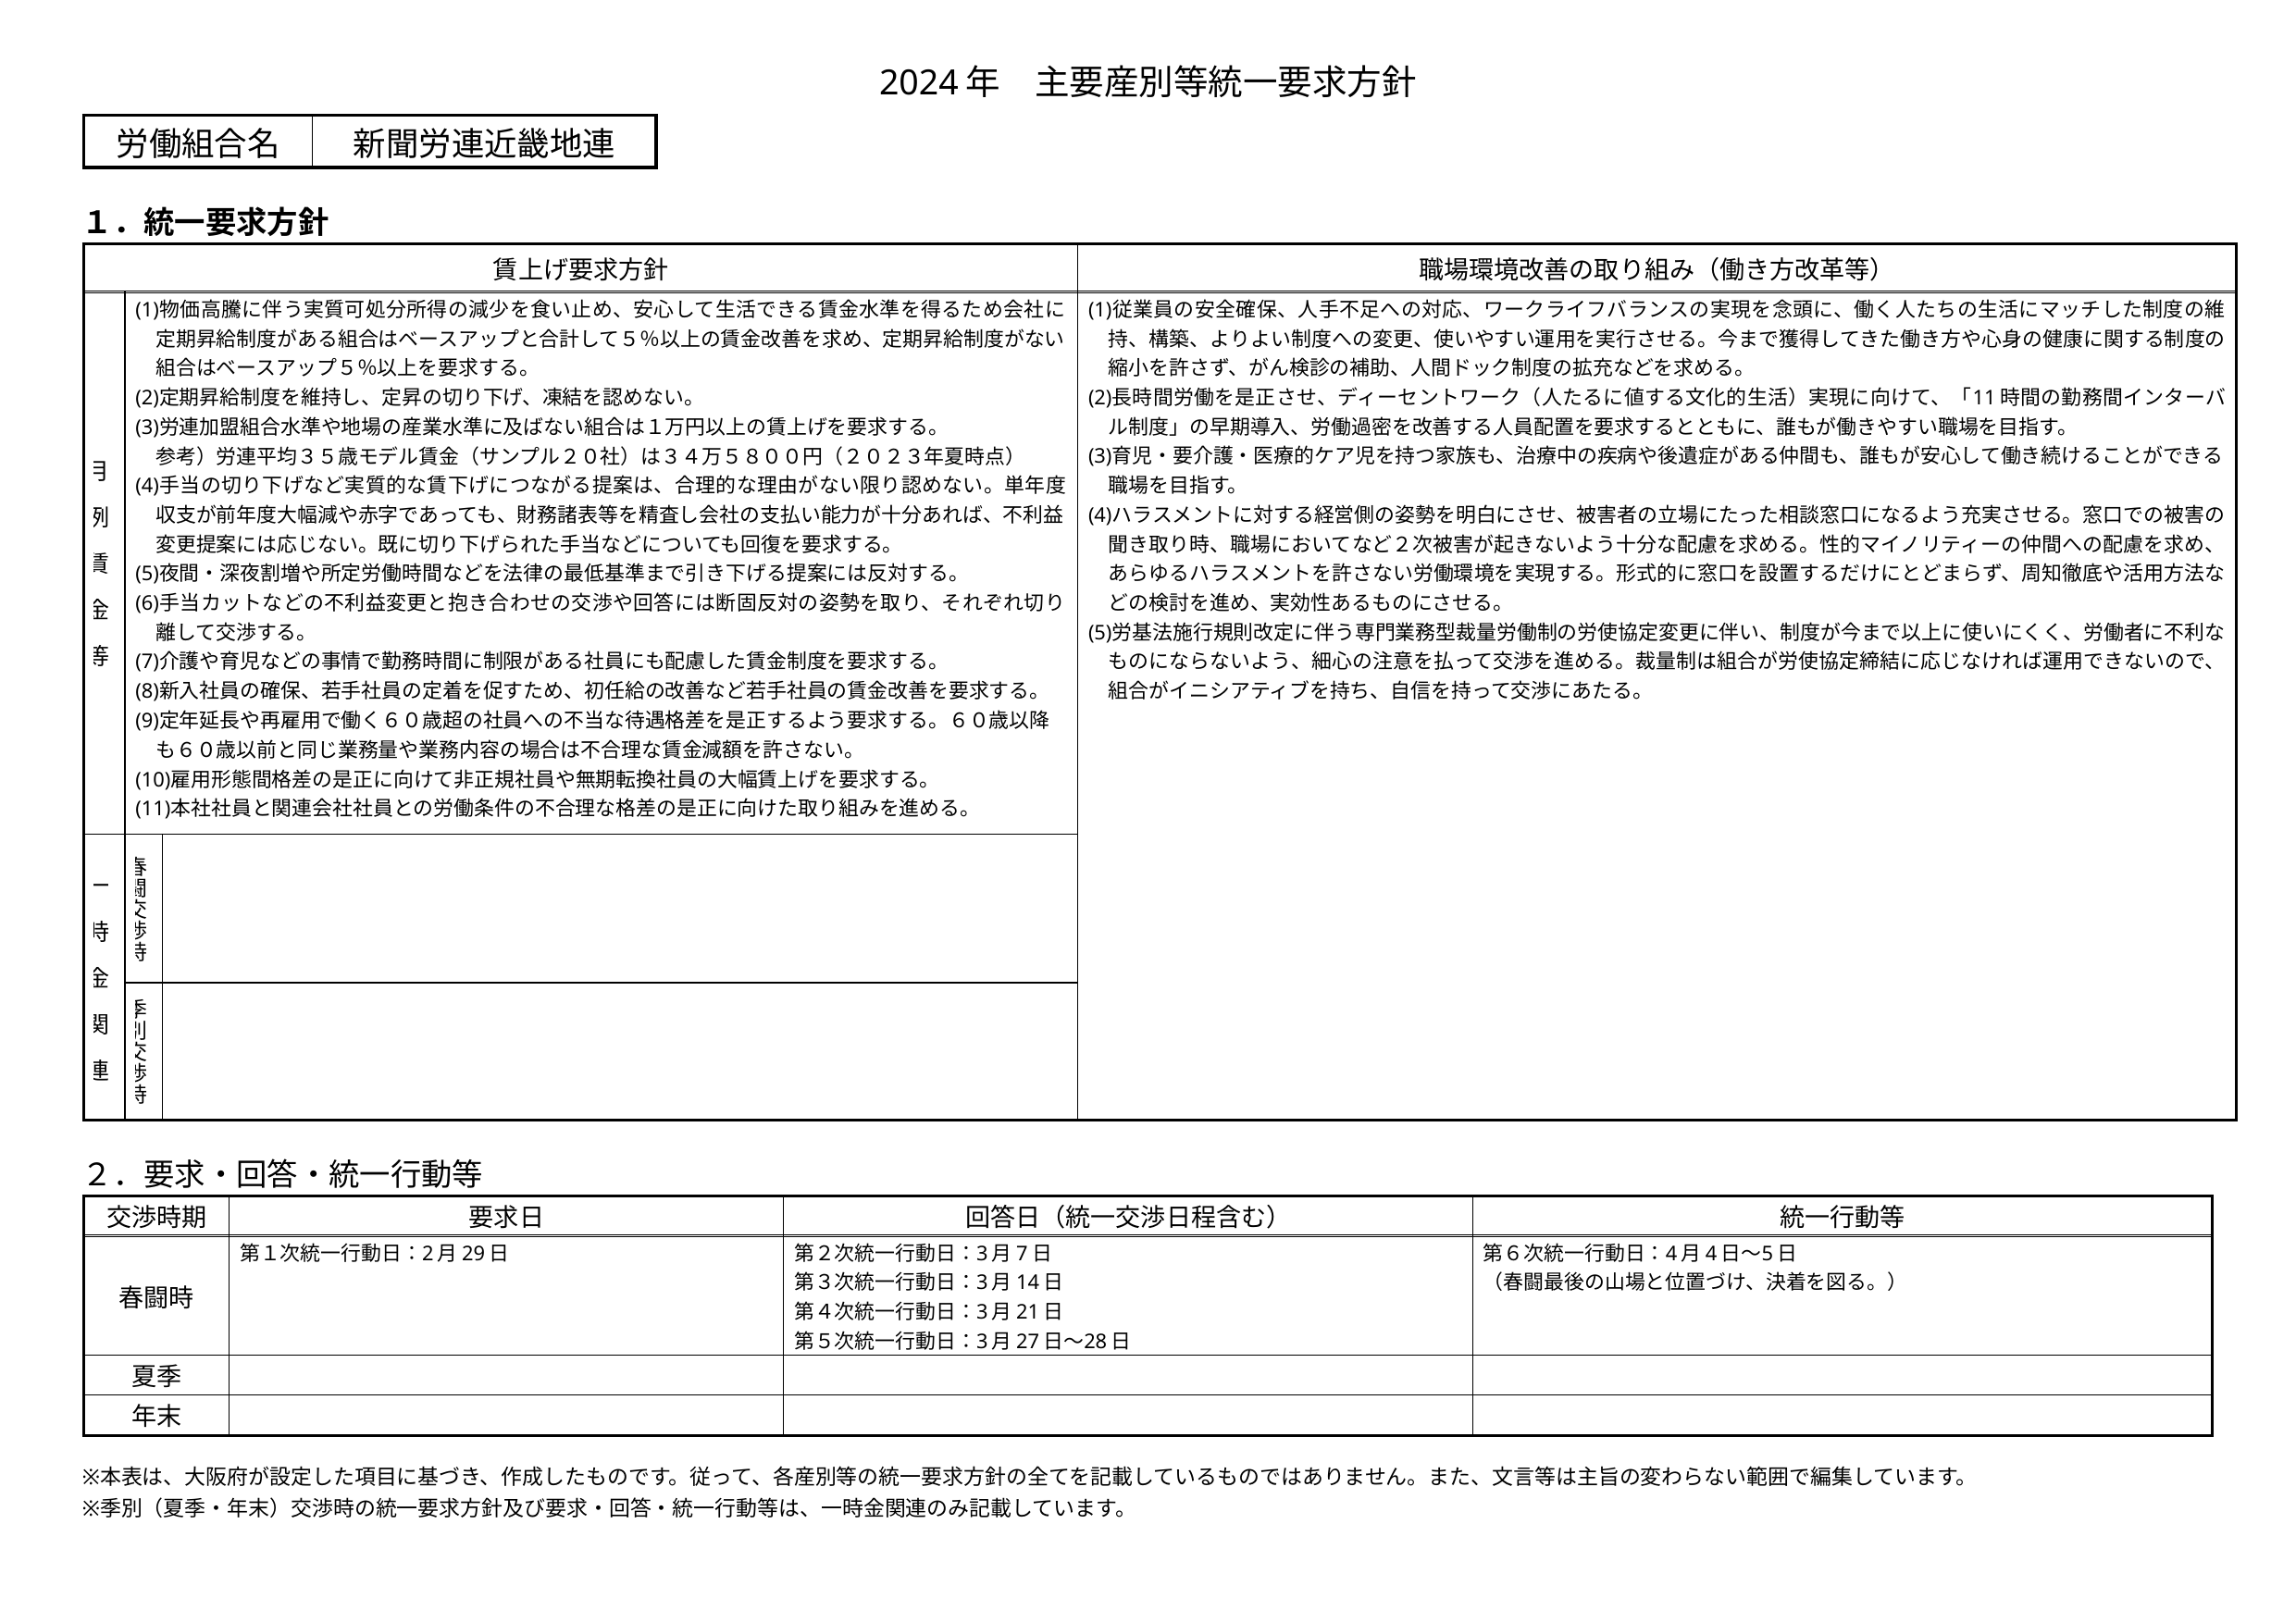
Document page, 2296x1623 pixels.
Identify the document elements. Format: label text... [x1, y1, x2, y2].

table_header 回答日（統一交渉日程含む） [784, 1197, 1472, 1233]
table_header 要求日 [230, 1197, 783, 1233]
table_cell 第２次統一行動日：3月7日 第３次統一行動日：3月14日 第４次統一行動日：3月21日 第５次統一行動日：3月27日～28日 [784, 1237, 1472, 1355]
table_cell [1473, 1356, 2211, 1394]
text ２．要求・回答・統一行動等 [82, 1150, 2214, 1195]
table_cell (1)従業員の安全確保、人手不足への対応、ワークライフバランスの実現を念頭に、働く人たちの生活にマッチした制度の維持、構築、よりよい制度への変更、使いやすい運用を実行させる。今まで獲得してきた働き方や心身の健康に関する制度の縮小を許さず、がん検診の補助、人間ドック制度の拡充などを求める。 (2)長時間労働を是正させ、ディーセントワーク（人たるに値する文化的生活）実現に向けて、「11時間の勤務間インターバル制度」の早期導入、労働過密を改善する人員配置を要求するとともに、誰もが働きやすい職場を目指す。 (3)育児・要介護・医療的ケア児を持つ家族も、治療中の疾病や後遺症がある仲間も、誰もが安心して働き続けることができる職場を目指す。 (4)ハラスメントに対する経営側の姿勢を明白にさせ、被害者の立場にたった相談窓口になるよう充実させる。窓口での被害の聞き取り時、職場においてなど２次被害が起きないよう十分な配慮を求める。性的マイノリティーの仲間への配慮を求め、あらゆるハラスメントを許さない労働環境を実現する。形式的に窓口を設置するだけにとどまらず、周知徹底や活用方法などの検討を進め、実効性あるものにさせる。 (5)労基法施行規則改定に伴う専門業務型裁量労働制の労使協定変更に伴い、制度が今まで以上に使いにくく、労働者に不利なものにならないよう、細心の注意を払って交渉を進める。裁量制は組合が労使協定締結に応じなければ運用できないので、組合がイニシアティブを持ち、自信を持って交渉にあたる。 [1078, 293, 2235, 1118]
table_header 統一行動等 [1473, 1197, 2211, 1233]
table_cell [230, 1395, 783, 1433]
table_cell [784, 1356, 1472, 1394]
table_cell [163, 835, 1077, 982]
table_cell 春闘時 [85, 1237, 229, 1355]
text ※季別（夏季・年末）交渉時の統一要求方針及び要求・回答・統一行動等は、一時金関連のみ記載しています。 [82, 1492, 2214, 1522]
table_cell 第１次統一行動日：2月29日 [230, 1237, 783, 1355]
table_cell 季別交渉時 [126, 984, 162, 1118]
table_cell [784, 1395, 1472, 1433]
table_cell (1)物価高騰に伴う実質可処分所得の減少を食い止め、安心して生活できる賃金水準を得るため会社に定期昇給制度がある組合はベースアップと合計して５％以上の賃金改善を求め、定期昇給制度がない組合はベースアップ５％以上を要求する。 (2)定期昇給制度を維持し、定昇の切り下げ、凍結を認めない。 (3)労連加盟組合水準や地場の産業水準に及ばない組合は１万円以上の賃上げを要求する。 参考）労連平均３５歳モデル賃金（サンプル２０社）は３４万５８００円（２０２３年夏時点） (4)手当の切り下げなど実質的な賃下げにつながる提案は、合理的な理由がない限り認めない。単年度収支が前年度大幅減や赤字であっても、財務諸表等を精査し会社の支払い能力が十分あれば、不利益変更提案には応じない。既に切り下げられた手当などについても回復を要求する。 (5)夜間・深夜割増や所定労働時間などを法律の最低基準まで引き下げる提案には反対する。 (6)手当カットなどの不利益変更と抱き合わせの交渉や回答には断固反対の姿勢を取り、それぞれ切り離して交渉する。 (7)介護や育児などの事情で勤務時間に制限がある社員にも配慮した賃金制度を要求する。 (8)新入社員の確保、若手社員の定着を促すため、初任給の改善など若手社員の賃金改善を要求する。 (9)定年延長や再雇用で働く６０歳超の社員への不当な待遇格差を是正するよう要求する。６０歳以降 も６０歳以前と同じ業務量や業務内容の場合は不合理な賃金減額を許さない。 (10)雇用形態間格差の是正に向けて非正規社員や無期転換社員の大幅賃上げを要求する。 (11)本社社員と関連会社社員との労働条件の不合理な格差の是正に向けた取り組みを進める。 [126, 293, 1077, 834]
table_cell 月 例 賃 金 等 [85, 293, 124, 834]
table_cell 春闘交渉時 [126, 835, 162, 982]
text １．統一要求方針 [82, 198, 2214, 242]
table_cell 夏季 [85, 1356, 229, 1394]
table_cell 第６次統一行動日：4月4日～5日 （春闘最後の山場と位置づけ、決着を図る。） [1473, 1237, 2211, 1355]
table_header 賃上げ要求方針 [85, 245, 1077, 291]
table_header 職場環境改善の取り組み（働き方改革等） [1078, 245, 2235, 291]
table_header 交渉時期 [85, 1197, 229, 1233]
table_cell [230, 1356, 783, 1394]
text ※本表は、大阪府が設定した項目に基づき、作成したものです。従って、各産別等の統一要求方針の全てを記載しているものではありません。また、文言等は主旨の変わらない範囲で編集しています。 [82, 1460, 2214, 1492]
table_cell [163, 984, 1077, 1118]
table_cell [1473, 1395, 2211, 1433]
table_header 労働組合名 [85, 117, 312, 166]
table_cell 一 時 金 関 連 [85, 835, 124, 1118]
table_cell 年末 [85, 1395, 229, 1433]
table_header 新聞労連近畿地連 [313, 117, 654, 166]
